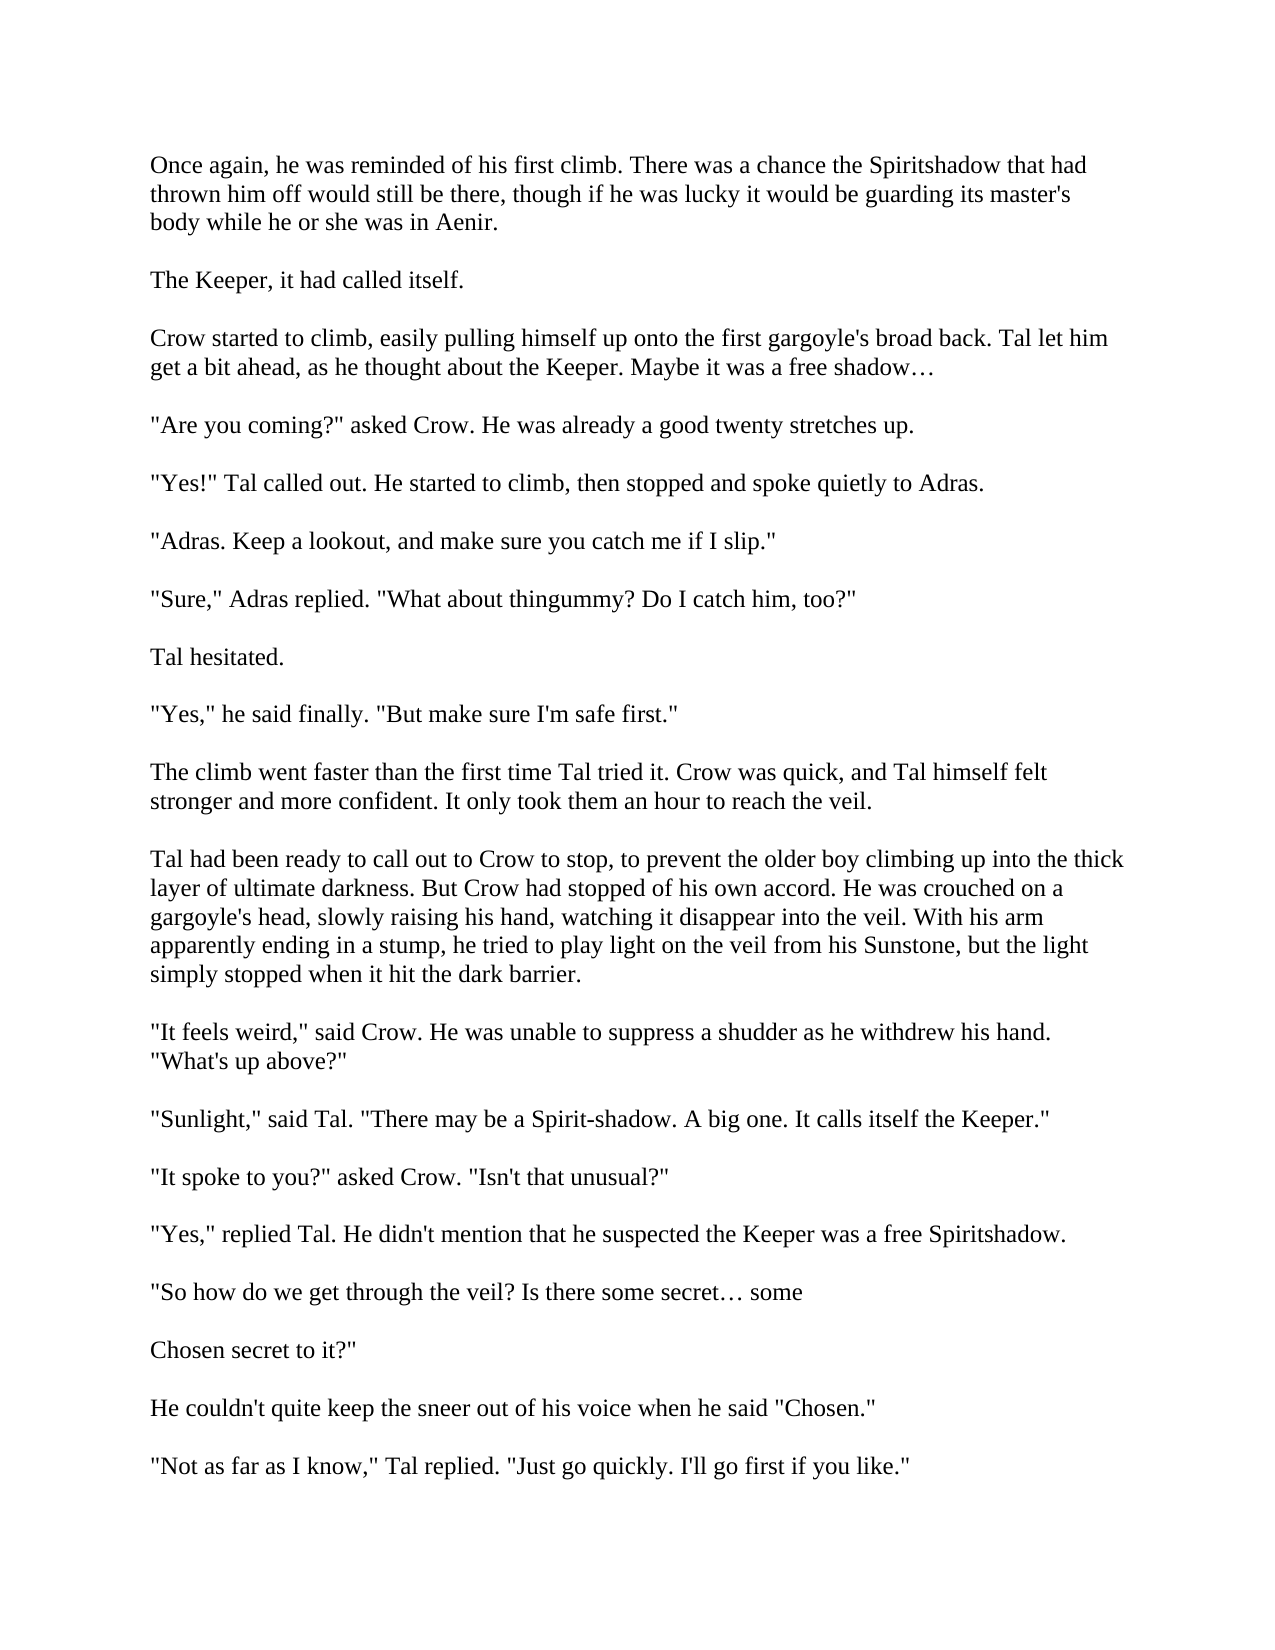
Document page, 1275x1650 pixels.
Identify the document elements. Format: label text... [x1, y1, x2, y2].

text The climb went faster than the first time Tal tried it. Crow was quick, and Tal himself felt stronger and more confident. It only took them an hour to reach the veil. [150, 757, 1125, 815]
text "Yes!" Tal called out. He started to climb, then stopped and spoke quietly to Adras. [150, 468, 1125, 497]
text Tal had been ready to call out to Crow to stop, to prevent the older boy climbing up into the thick layer of ultimate darkness. But Crow had stopped of his own accord. He was crouched on a gargoyle's head, slowly raising his hand, watching it disappear into the veil. With his arm apparently ending in a stump, he tried to play light on the veil from his Sunstone, but the light simply stopped when it hit the dark barrier. [150, 844, 1125, 988]
text "Yes," he said finally. "But make sure I'm safe first." [150, 699, 1125, 728]
text Tal hesitated. [150, 642, 1125, 670]
text "Yes," replied Tal. He didn't mention that he suspected the Keeper was a free Spiritshadow. [150, 1219, 1125, 1248]
text Chosen secret to it?" [150, 1335, 1125, 1364]
text "Are you coming?" asked Crow. He was already a good twenty stretches up. [150, 410, 1125, 439]
text "It spoke to you?" asked Crow. "Isn't that unusual?" [150, 1162, 1125, 1190]
text "So how do we get through the veil? Is there some secret… some [150, 1277, 1125, 1306]
text The Keeper, it had called itself. [150, 265, 1125, 294]
text "Not as far as I know," Tal replied. "Just go quickly. I'll go first if you like." [150, 1451, 1125, 1480]
text He couldn't quite keep the sneer out of his voice when he said "Chosen." [150, 1393, 1125, 1422]
text Once again, he was reminded of his first climb. There was a chance the Spiritshadow that had thrown him off would still be there, though if he was lucky it would be guarding its master's body while he or she was in Aenir. [150, 150, 1125, 236]
text "Adras. Keep a lookout, and make sure you catch me if I slip." [150, 526, 1125, 554]
text "Sunlight," said Tal. "There may be a Spirit-shadow. A big one. It calls itself the Keeper." [150, 1104, 1125, 1132]
text "Sure," Adras replied. "What about thingummy? Do I catch him, too?" [150, 584, 1125, 612]
text "It feels weird," said Crow. He was unable to suppress a shudder as he withdrew his hand. "What's up above?" [150, 1017, 1125, 1074]
text Crow started to climb, easily pulling himself up onto the first gargoyle's broad back. Tal let him get a bit ahead, as he thought about the Keeper. Maybe it was a free shadow… [150, 323, 1125, 381]
